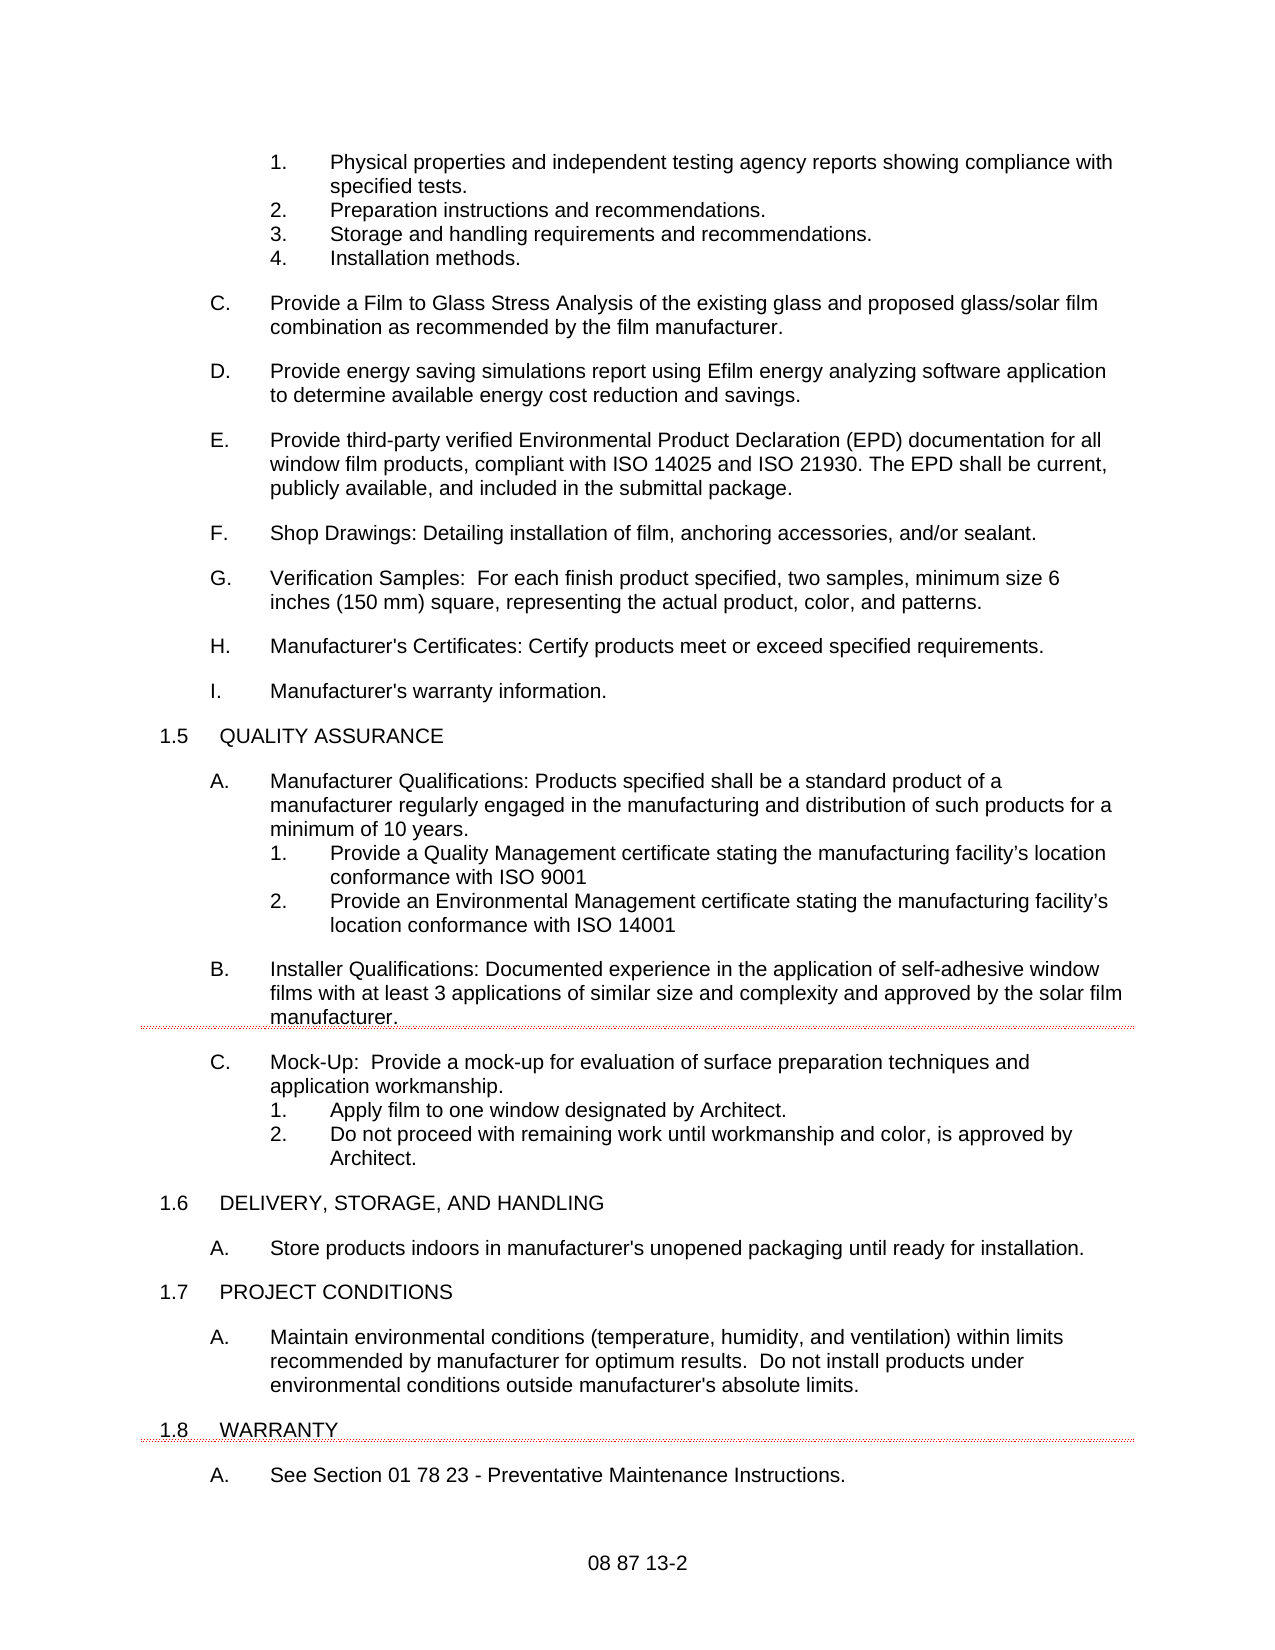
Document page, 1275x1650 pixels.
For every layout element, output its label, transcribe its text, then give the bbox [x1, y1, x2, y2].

text Physical properties and independent testing agency reports showing compliance with specified tests. [270, 150, 1125, 198]
text Maintain environmental conditions (temperature, humidity, and ventilation) within limits recommended by manufacturer for optimum results. Do not install products under environmental conditions outside manufacturer's absolute limits. [210, 1325, 1125, 1397]
text DELIVERY, STORAGE, AND HANDLING [159, 1191, 1125, 1214]
text See Section 01 78 23 - Preventative Maintenance Instructions. [210, 1462, 1125, 1486]
text Preparation instructions and recommendations. [270, 198, 1125, 222]
text Mock-Up: Provide a mock-up for evaluation of surface preparation techniques and application workmanship. [210, 1050, 1125, 1098]
text Provide energy saving simulations report using Efilm energy analyzing software application to determine available energy cost reduction and savings. [210, 359, 1125, 407]
text Provide a Quality Management certificate stating the manufacturing facility’s location conformance with ISO 9001 [270, 841, 1125, 888]
text Store products indoors in manufacturer's unopened packaging until ready for installation. [210, 1235, 1125, 1259]
text Provide an Environmental Management certificate stating the manufacturing facility’s location conformance with ISO 14001 [270, 888, 1125, 936]
text Verification Samples: For each finish product specified, two samples, minimum size 6 inches (150 mm) square, representing the actual product, color, and patterns. [210, 566, 1125, 613]
text Provide third-party verified Environmental Product Declaration (EPD) documentation for all window film products, compliant with ISO 14025 and ISO 21930. The EPD shall be current, publicly available, and included in the submittal package. [210, 428, 1125, 500]
text Shop Drawings: Detailing installation of film, anchoring accessories, and/or sealant. [210, 521, 1125, 545]
text Do not proceed with remaining work until workmanship and color, is approved by Architect. [270, 1122, 1125, 1170]
text Apply film to one window designated by Architect. [270, 1098, 1125, 1122]
text WARRANTY [159, 1418, 1125, 1442]
text Storage and handling requirements and recommendations. [270, 222, 1125, 246]
text Installation methods. [270, 246, 1125, 270]
text Installer Qualifications: Documented experience in the application of self-adhesive window films with at least 3 applications of similar size and complexity and approved by the solar film manufacturer. [210, 957, 1125, 1029]
text Manufacturer's Certificates: Certify products meet or exceed specified requirements. [210, 634, 1125, 658]
text Manufacturer Qualifications: Products specified shall be a standard product of a manufacturer regularly engaged in the manufacturing and distribution of such products for a minimum of 10 years. [210, 769, 1125, 841]
text PROJECT CONDITIONS [159, 1280, 1125, 1304]
text QUALITY ASSURANCE [159, 724, 1125, 748]
text Provide a Film to Glass Stress Analysis of the existing glass and proposed glass/solar film combination as recommended by the film manufacturer. [210, 291, 1125, 338]
text Manufacturer's warranty information. [210, 679, 1125, 703]
